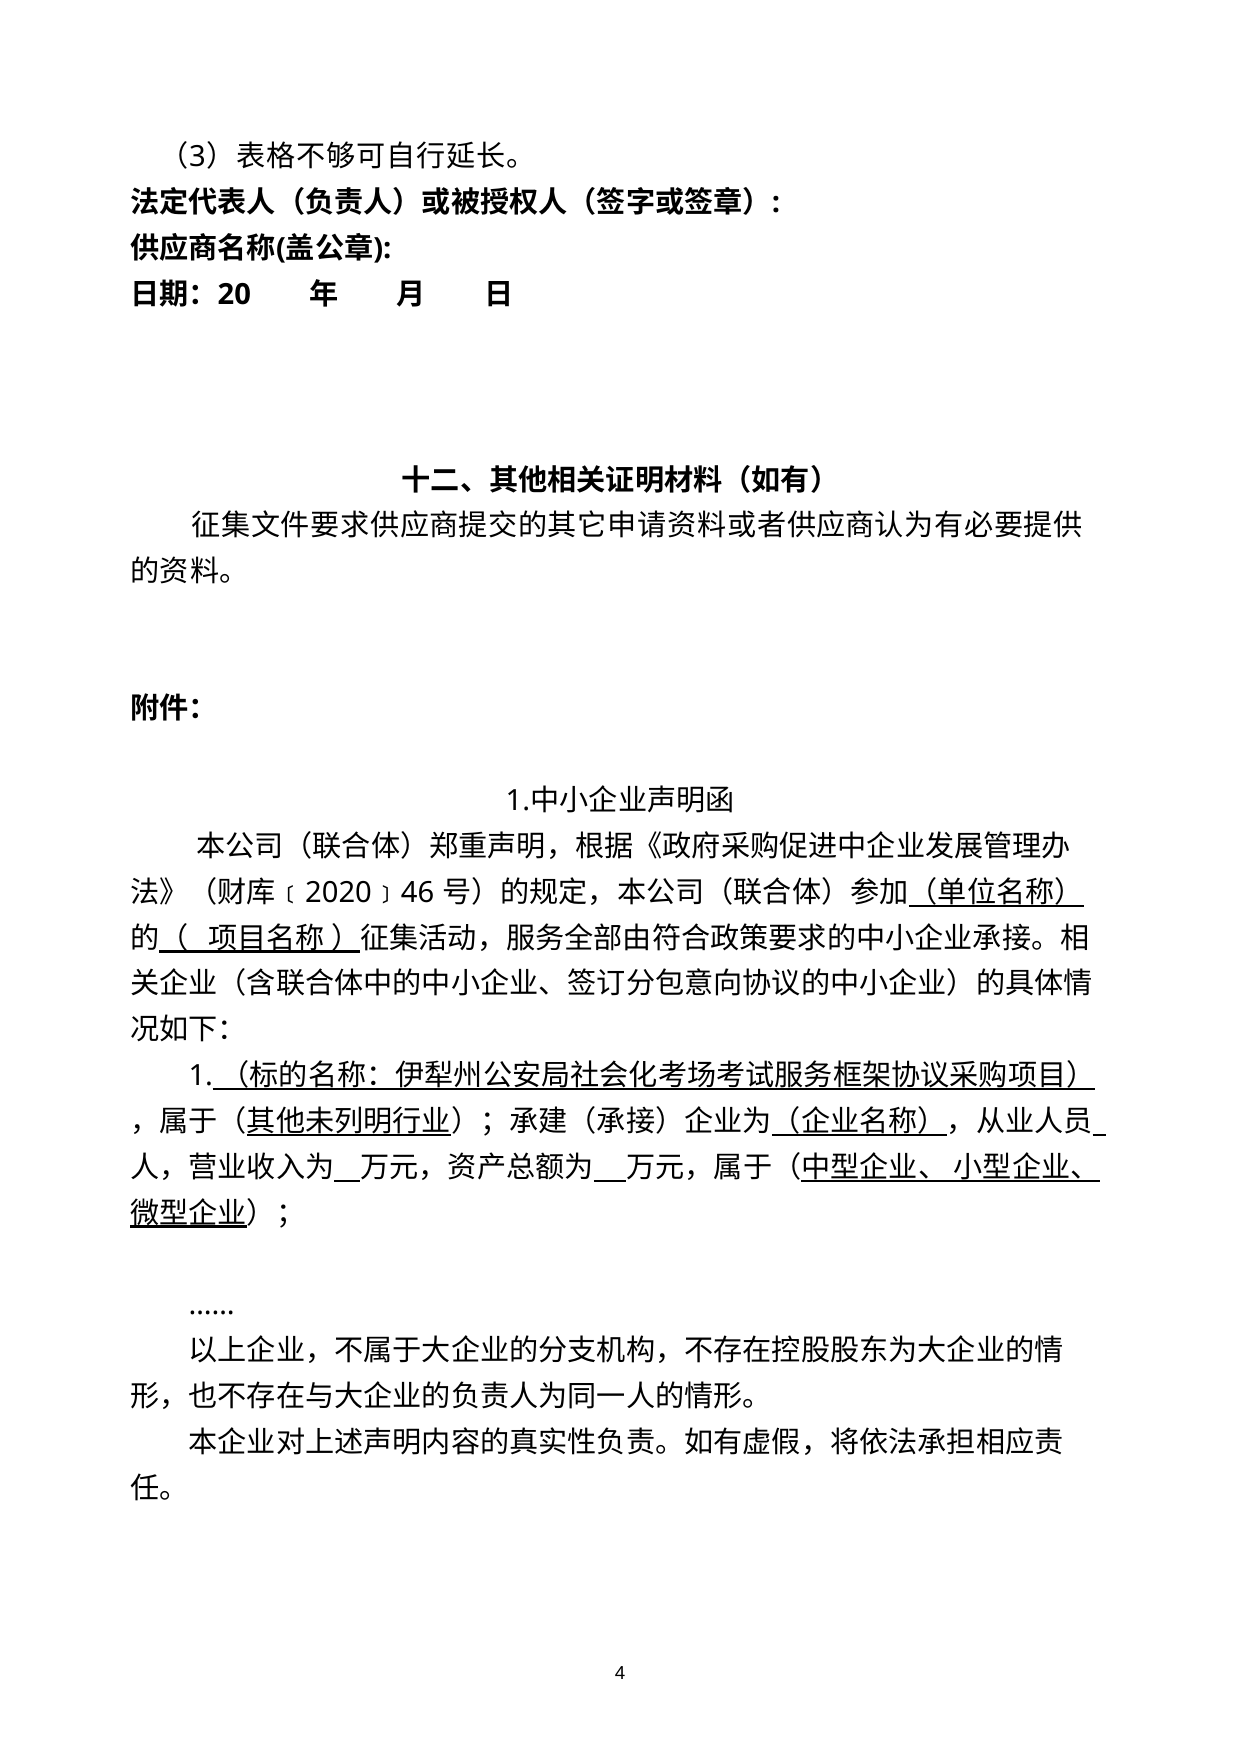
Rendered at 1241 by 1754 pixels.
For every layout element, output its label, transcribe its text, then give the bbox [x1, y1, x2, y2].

text 1. （标的名称：伊犁州公安局社会化考场考试服务框架协议采购项目） ，属于（其他未列明行业）；承建（承接）企业为（企业名称），从业人员 人，营业收入为 万元，资产总额为 万元，属于（中型企业、 小型企业、微型企业）； [130, 1049, 1110, 1232]
text 日期：20 年 月 日 [130, 267, 1110, 313]
text 附件： [130, 682, 1110, 728]
list 1.中小企业声明函 [130, 774, 1110, 820]
text 以上企业，不属于大企业的分支机构，不存在控股股东为大企业的情形，也不存在与大企业的负责人为同一人的情形。 [130, 1324, 1110, 1416]
text 本公司（联合体）郑重声明，根据《政府采购促进中企业发展管理办法》（财库﹝2020﹞46 号）的规定，本公司（联合体）参加（单位名称）的（ 项目名称 ）征集活动，服务全部由符合政策要求的中小企业承接。相关企业（含联合体中的中小企业、签订分包意向协议的中小企业）的具体情 况如下： [130, 820, 1110, 1049]
text 本企业对上述声明内容的真实性负责。如有虚假，将依法承担相应责任。 [130, 1416, 1110, 1507]
list 法定代表人（负责人）或被授权人（签字或签章）: [130, 176, 1110, 222]
text 供应商名称(盖公章): [130, 222, 1110, 267]
text 十二、其他相关证明材料（如有） [130, 459, 1110, 499]
text （3）表格不够可自行延长。 [132, 130, 1110, 176]
text 征集文件要求供应商提交的其它申请资料或者供应商认为有必要提供的资料。 [130, 499, 1110, 591]
text …… [130, 1278, 1110, 1324]
